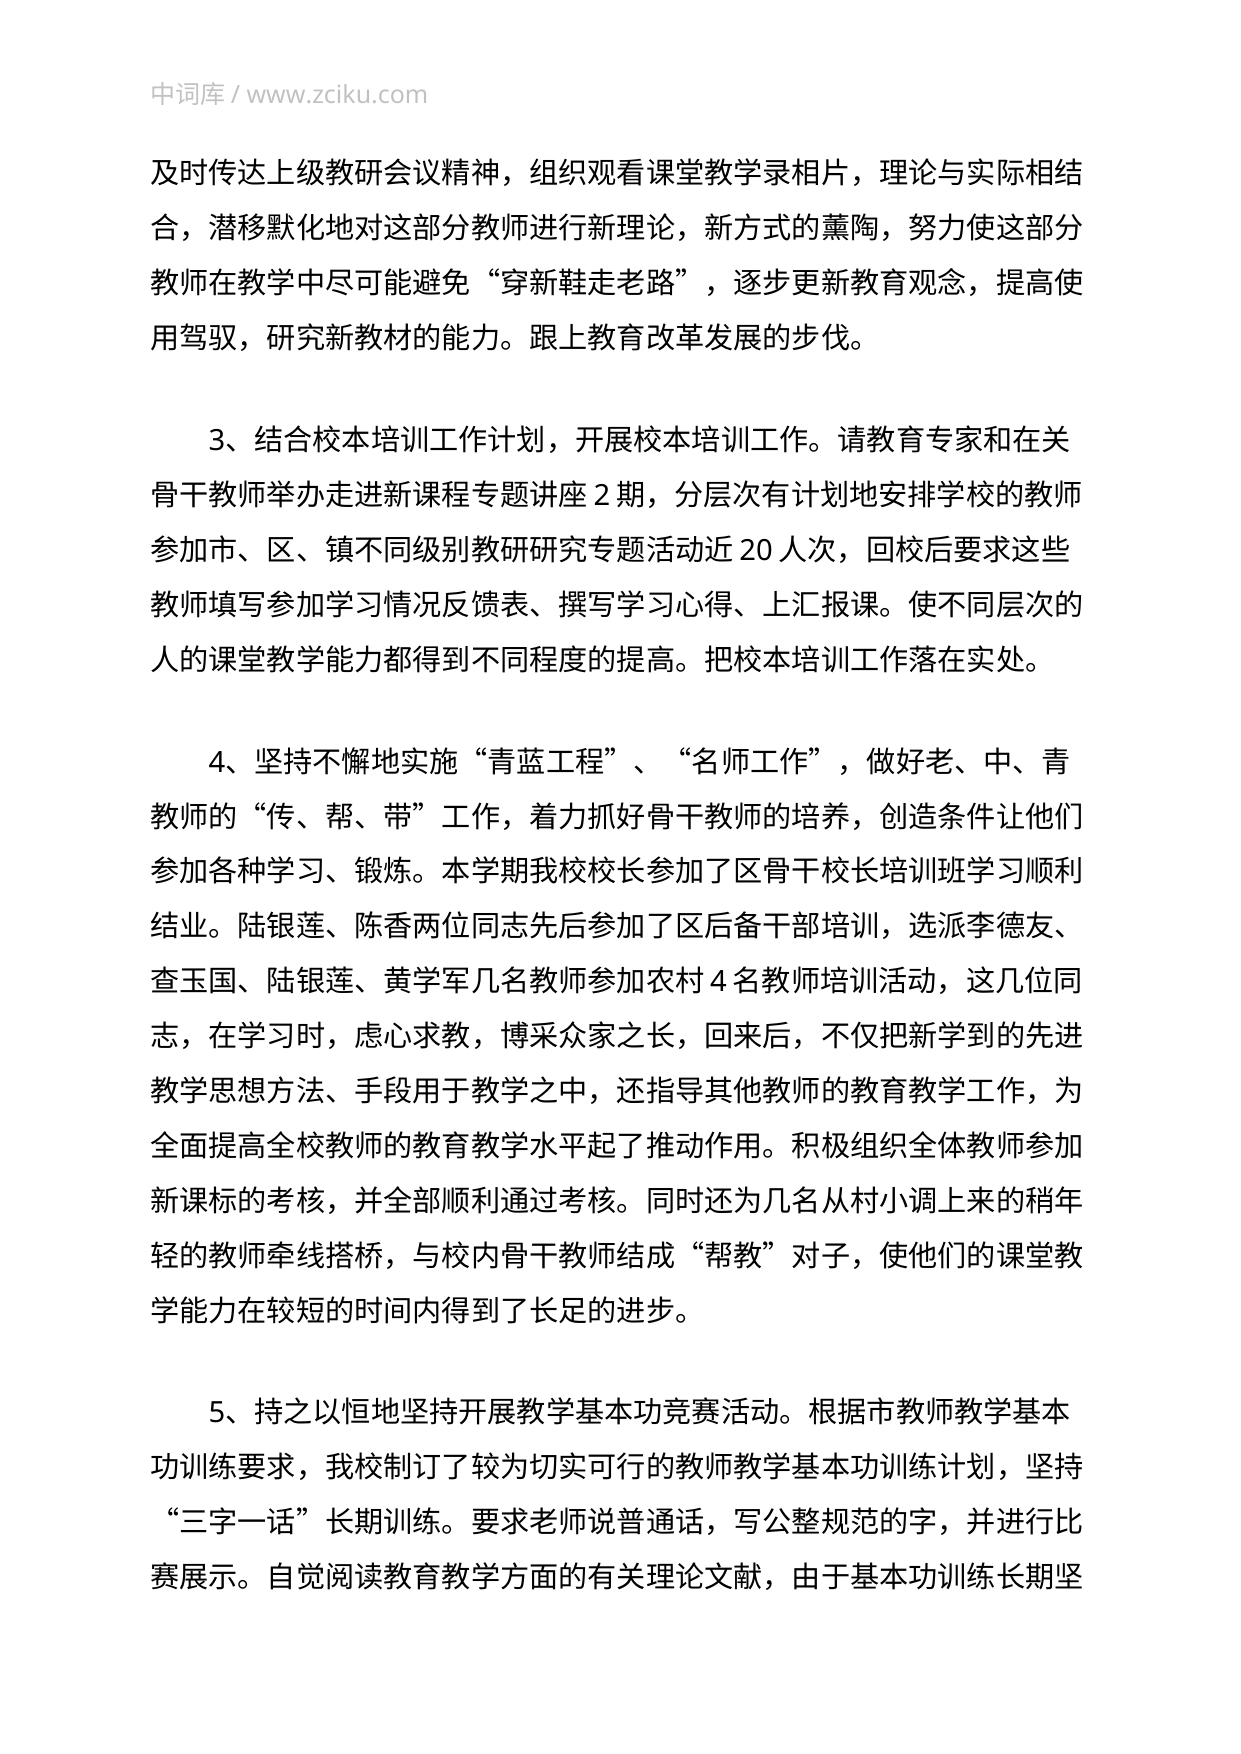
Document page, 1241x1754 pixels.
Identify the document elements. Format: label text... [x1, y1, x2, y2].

text 4、坚持不懈地实施“青蓝工程”、“名师工作”，做好老、中、青教师的“传、帮、带”工作，着力抓好骨干教师的培养，创造条件让他们参加各种学习、锻炼。本学期我校校长参加了区骨干校长培训班学习顺利结业。陆银莲、陈香两位同志先后参加了区后备干部培训，选派李德友、查玉国、陆银莲、黄学军几名教师参加农村4名教师培训活动，这几位同志，在学习时，虑心求教，博采众家之长，回来后，不仅把新学到的先进教学思想方法、手段用于教学之中，还指导其他教师的教育教学工作，为全面提高全校教师的教育教学水平起了推动作用。积极组织全体教师参加新课标的考核，并全部顺利通过考核。同时还为几名从村小调上来的稍年轻的教师牵线搭桥，与校内骨干教师结成“帮教”对子，使他们的课堂教学能力在较短的时间内得到了长足的进步。 [150, 738, 1090, 1329]
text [150, 1389, 1090, 1596]
text 3、结合校本培训工作计划，开展校本培训工作。请教育专家和在关骨干教师举办走进新课程专题讲座2期，分层次有计划地安排学校的教师参加市、区、镇不同级别教研研究专题活动近20人次，回校后要求这些教师填写参加学习情况反馈表、撰写学习心得、上汇报课。使不同层次的人的课堂教学能力都得到不同程度的提高。把校本培训工作落在实处。 [150, 416, 1090, 679]
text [150, 150, 1090, 357]
